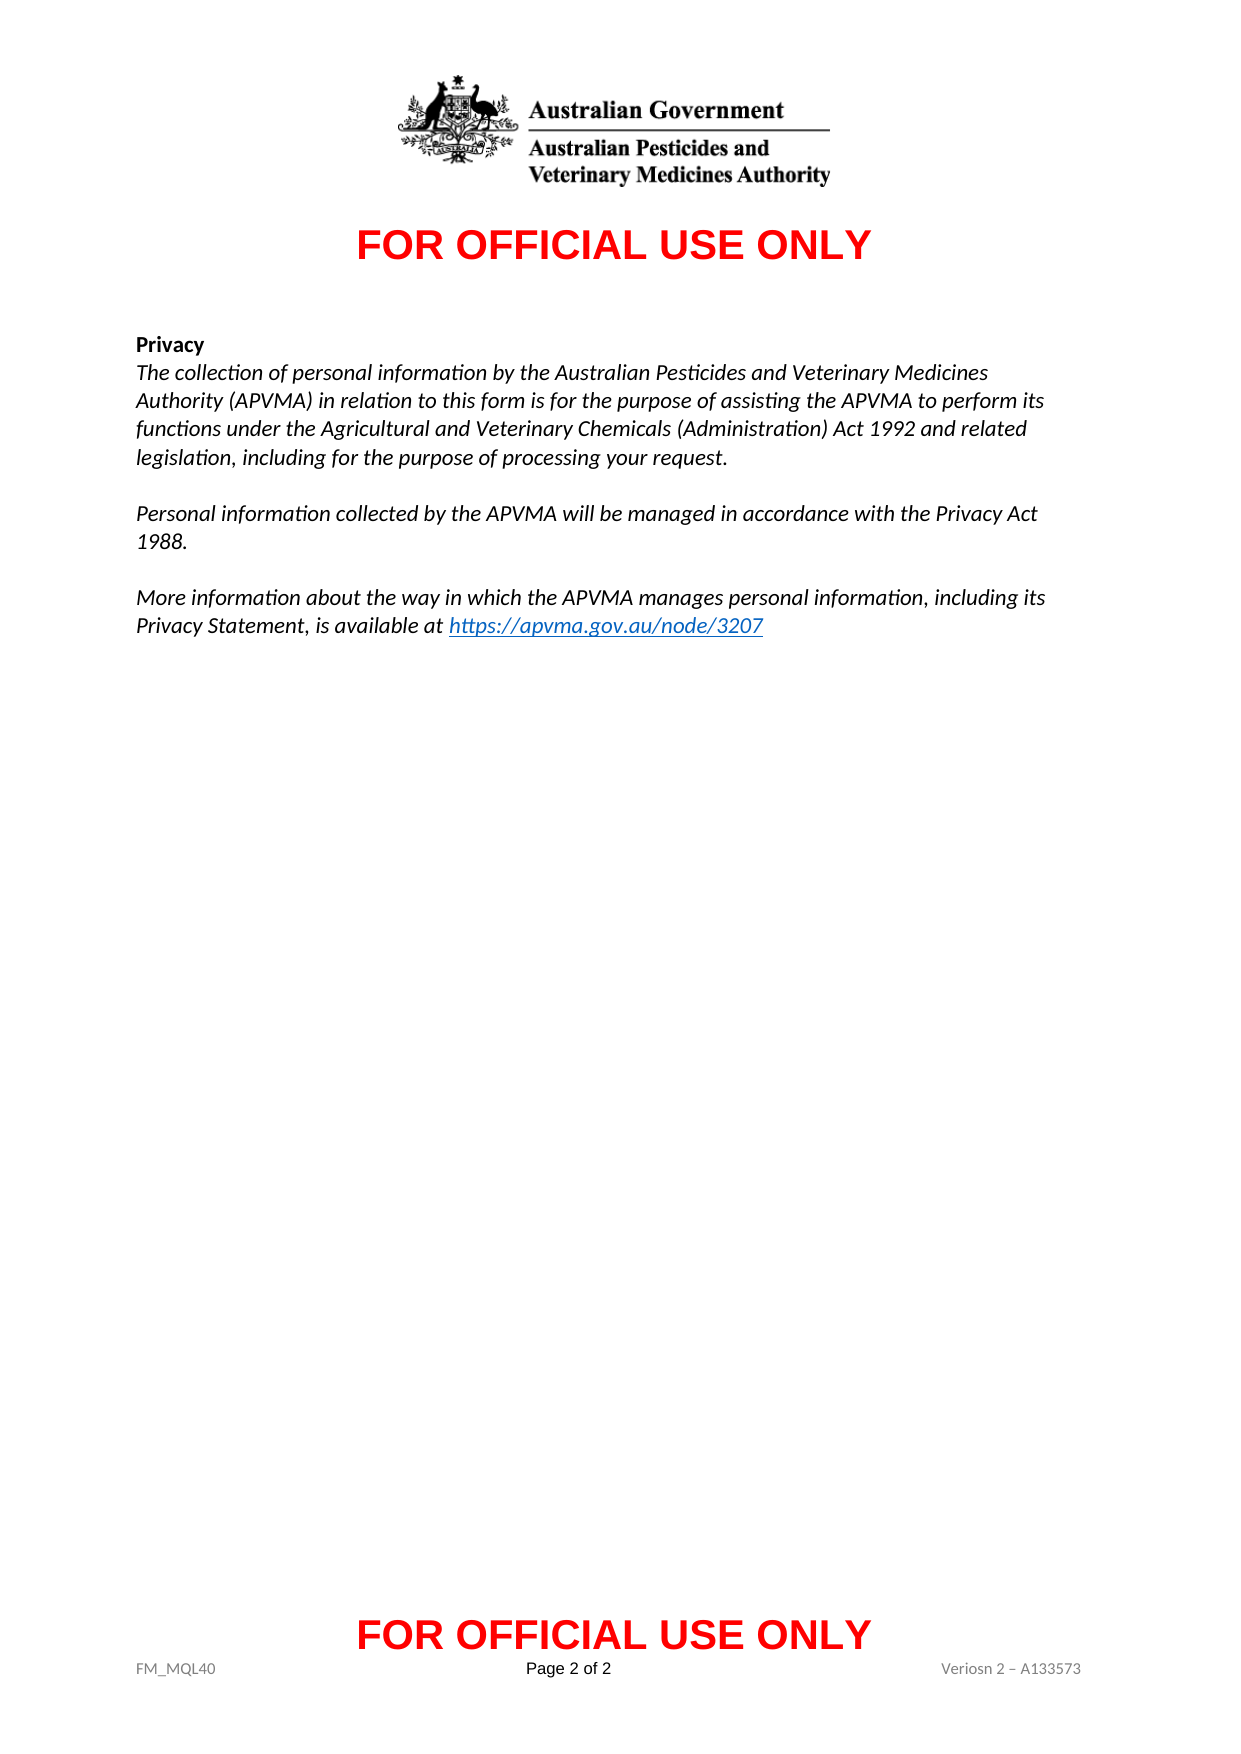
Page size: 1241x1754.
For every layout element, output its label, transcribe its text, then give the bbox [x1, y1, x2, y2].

text The collection of personal information by the Australian Pesticides and Veterinary Medicines Authority (APVMA) in relation to this form is for the purpose of assisting the APVMA to perform its functions under the Agricultural and Veterinary Chemicals (Administration) Act 1992 and related legislation, including for the purpose of processing your request. [136, 358, 1083, 471]
text Personal information collected by the APVMA will be managed in accordance with the Privacy Act 1988. [136, 499, 1083, 555]
picture [398, 75, 831, 187]
text Privacy [136, 331, 1083, 358]
text More information about the way in which the APVMA manages personal information, including its Privacy Statement, is available at https://apvma.gov.au/node/3207 [136, 583, 1083, 639]
